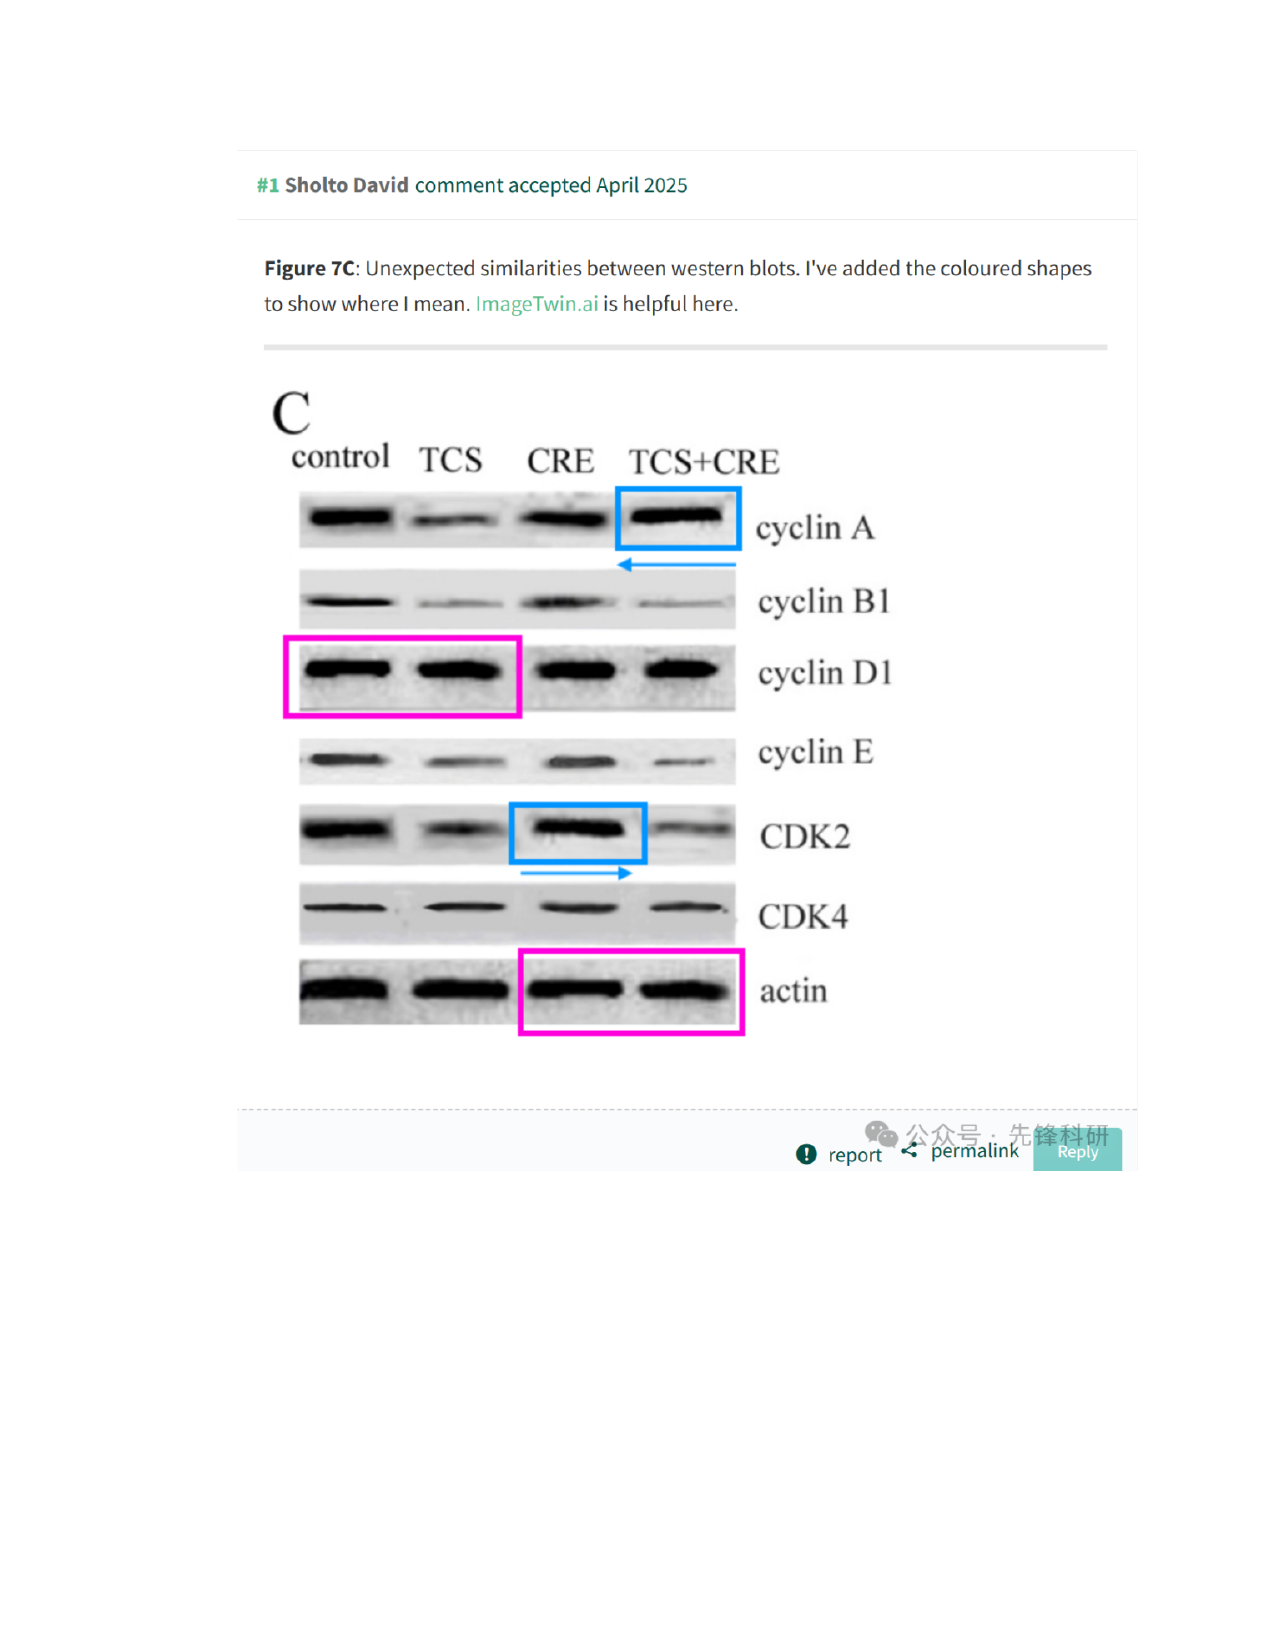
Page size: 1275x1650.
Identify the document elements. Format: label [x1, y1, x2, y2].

picture [237, 150, 1138, 1171]
